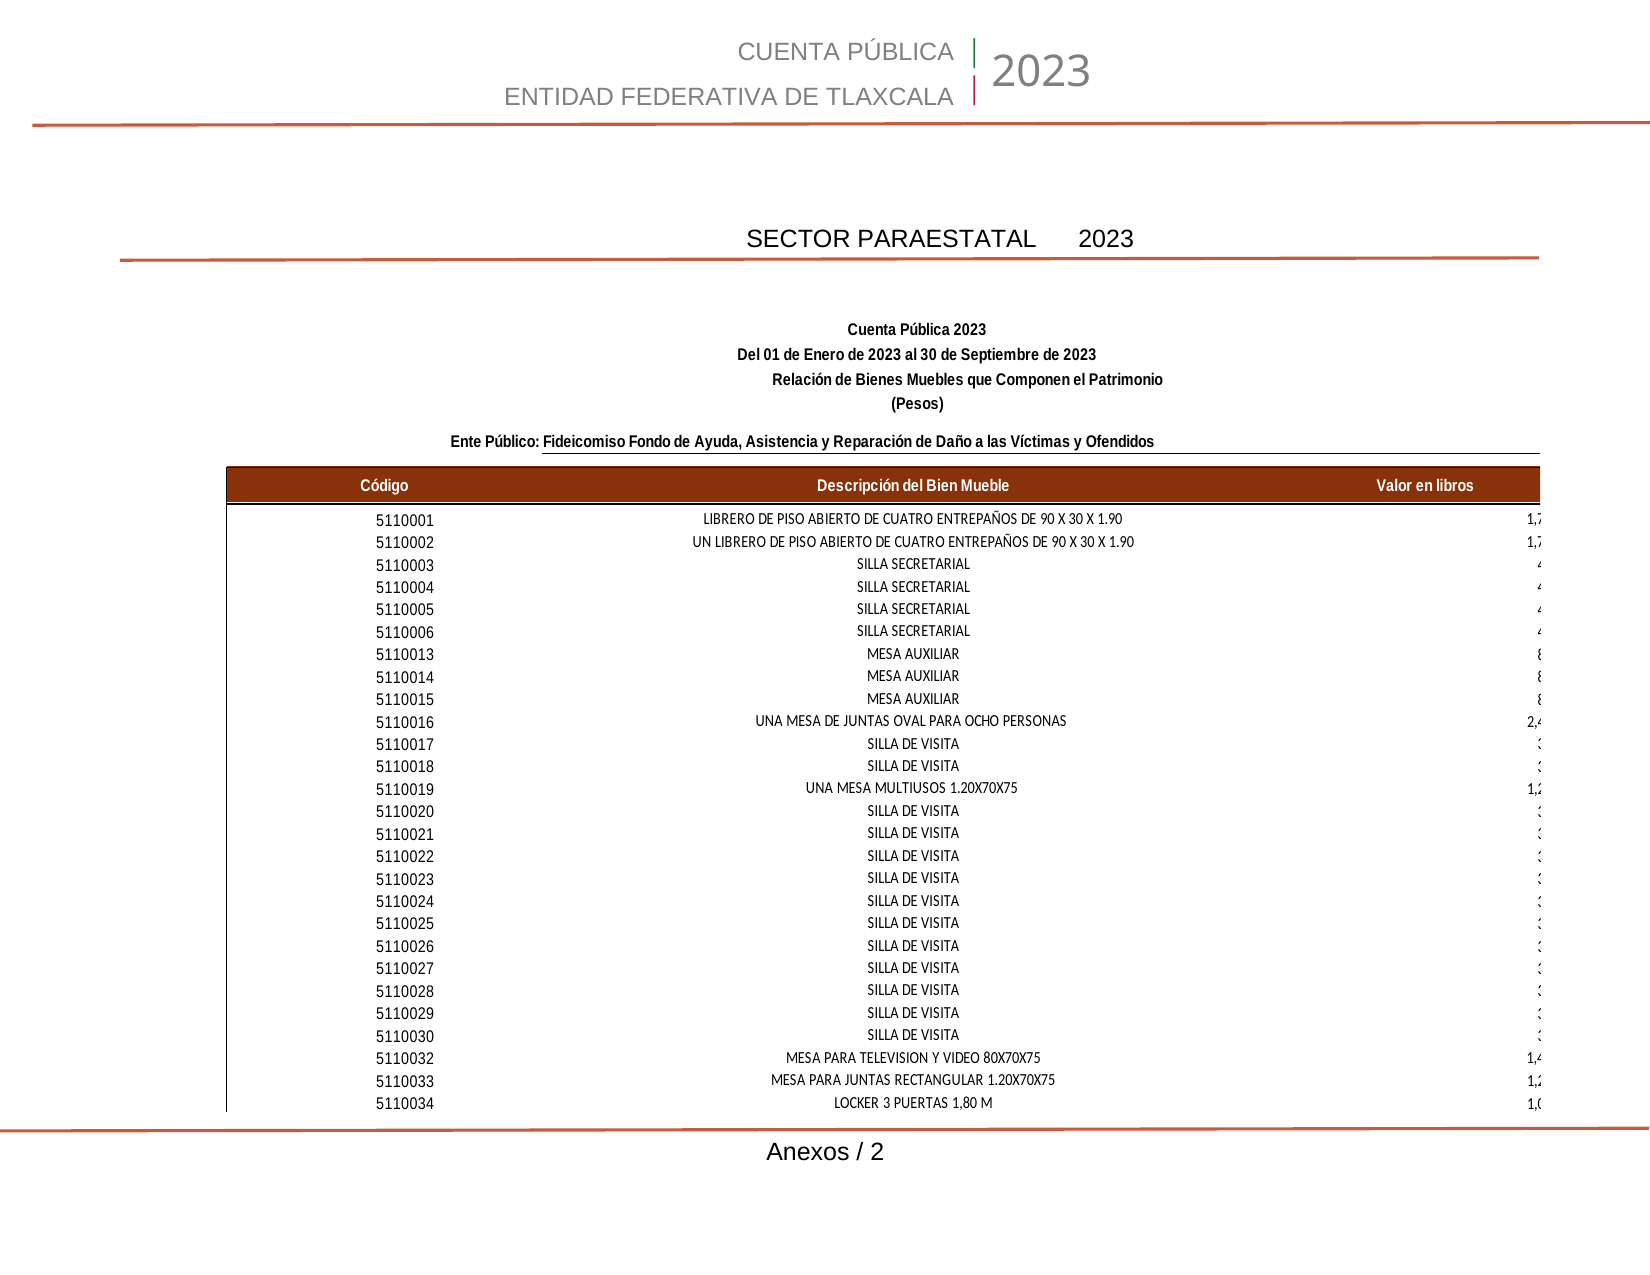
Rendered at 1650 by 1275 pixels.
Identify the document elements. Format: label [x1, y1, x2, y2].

picture [968, 28, 985, 109]
